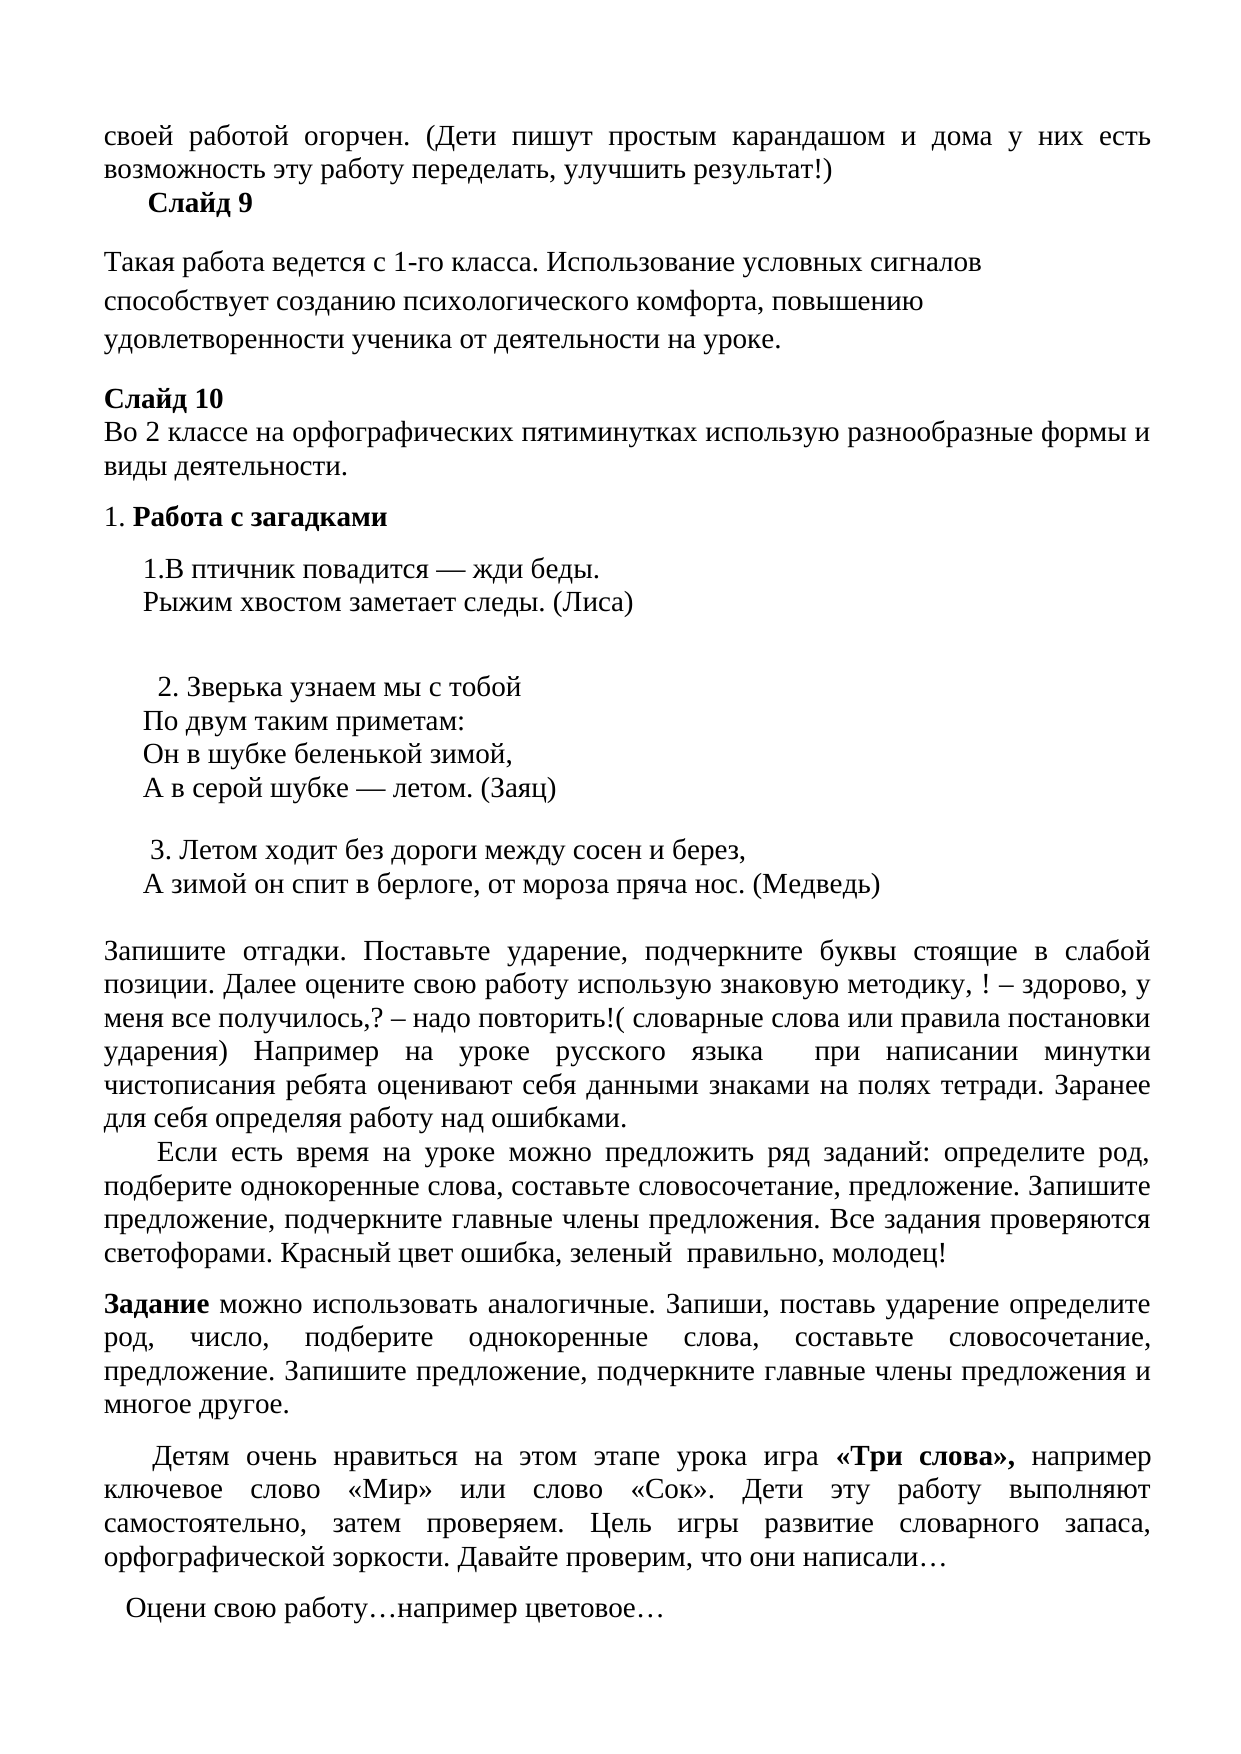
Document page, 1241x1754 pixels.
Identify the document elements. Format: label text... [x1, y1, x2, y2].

text Детям очень нравиться на этом этапе урока игра «Три слова», например ключевое слово «Мир» или слово «Сок». Дети эту работу выполняют самостоятельно, затем проверяем. Цель игры развитие словарного запаса, орфографической зоркости. Давайте проверим, что они написали… [103, 1438, 1152, 1572]
text Он в шубке беленькой зимой, [103, 736, 1152, 770]
text Слайд 9 [103, 185, 1152, 219]
text Во 2 классе на орфографических пятиминутках использую разнообразные формы и виды деятельности. [103, 414, 1152, 482]
text Оцени свою работу…например цветовое… [103, 1590, 1152, 1623]
text Такая работа ведется с 1-го класса. Использование условных сигналов способствует созданию психологического комфорта, повышению удовлетворенности ученика от деятельности на уроке. [103, 244, 1152, 355]
text 1.В птичник повадится — жди беды. [103, 551, 1152, 584]
text Задание можно использовать аналогичные. Запиши, поставь ударение определите род, число, подберите однокоренные слова, составьте словосочетание, предложение. Запишите предложение, подчеркните главные члены предложения и многое другое. [103, 1286, 1152, 1420]
text Рыжим хвостом заметает следы. (Лиса) [103, 584, 1152, 618]
text 2. Зверька узнаем мы с тобой [103, 669, 1152, 703]
text Если есть время на уроке можно предложить ряд заданий: определите род, подберите однокоренные слова, составьте словосочетание, предложение. Запишите предложение, подчеркните главные члены предложения. Все задания проверяются светофорами. Красный цвет ошибка, зеленый правильно, молодец! [103, 1134, 1152, 1268]
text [103, 118, 1152, 185]
text 1. Работа с загадками [103, 499, 1152, 533]
text Запишите отгадки. Поставьте ударение, подчеркните буквы стоящие в слабой позиции. Далее оцените свою работу использую знаковую методику, ! – здорово, у меня все получилось,? – надо повторить!( словарные слова или правила постановки ударения) Например на уроке русского языка при написании минутки чистописания ребята оценивают себя данными знаками на полях тетради. Заранее для себя определяя работу над ошибками. [103, 933, 1152, 1134]
text А в серой шубке — летом. (Заяц) [103, 770, 1152, 803]
text Слайд 10 [103, 381, 1152, 414]
text 3. Летом ходит без дороги между сосен и берез, [103, 832, 1152, 866]
text А зимой он спит в берлоге, от мороза пряча нос. (Медведь) [103, 866, 1152, 899]
text По двум таким приметам: [103, 703, 1152, 736]
